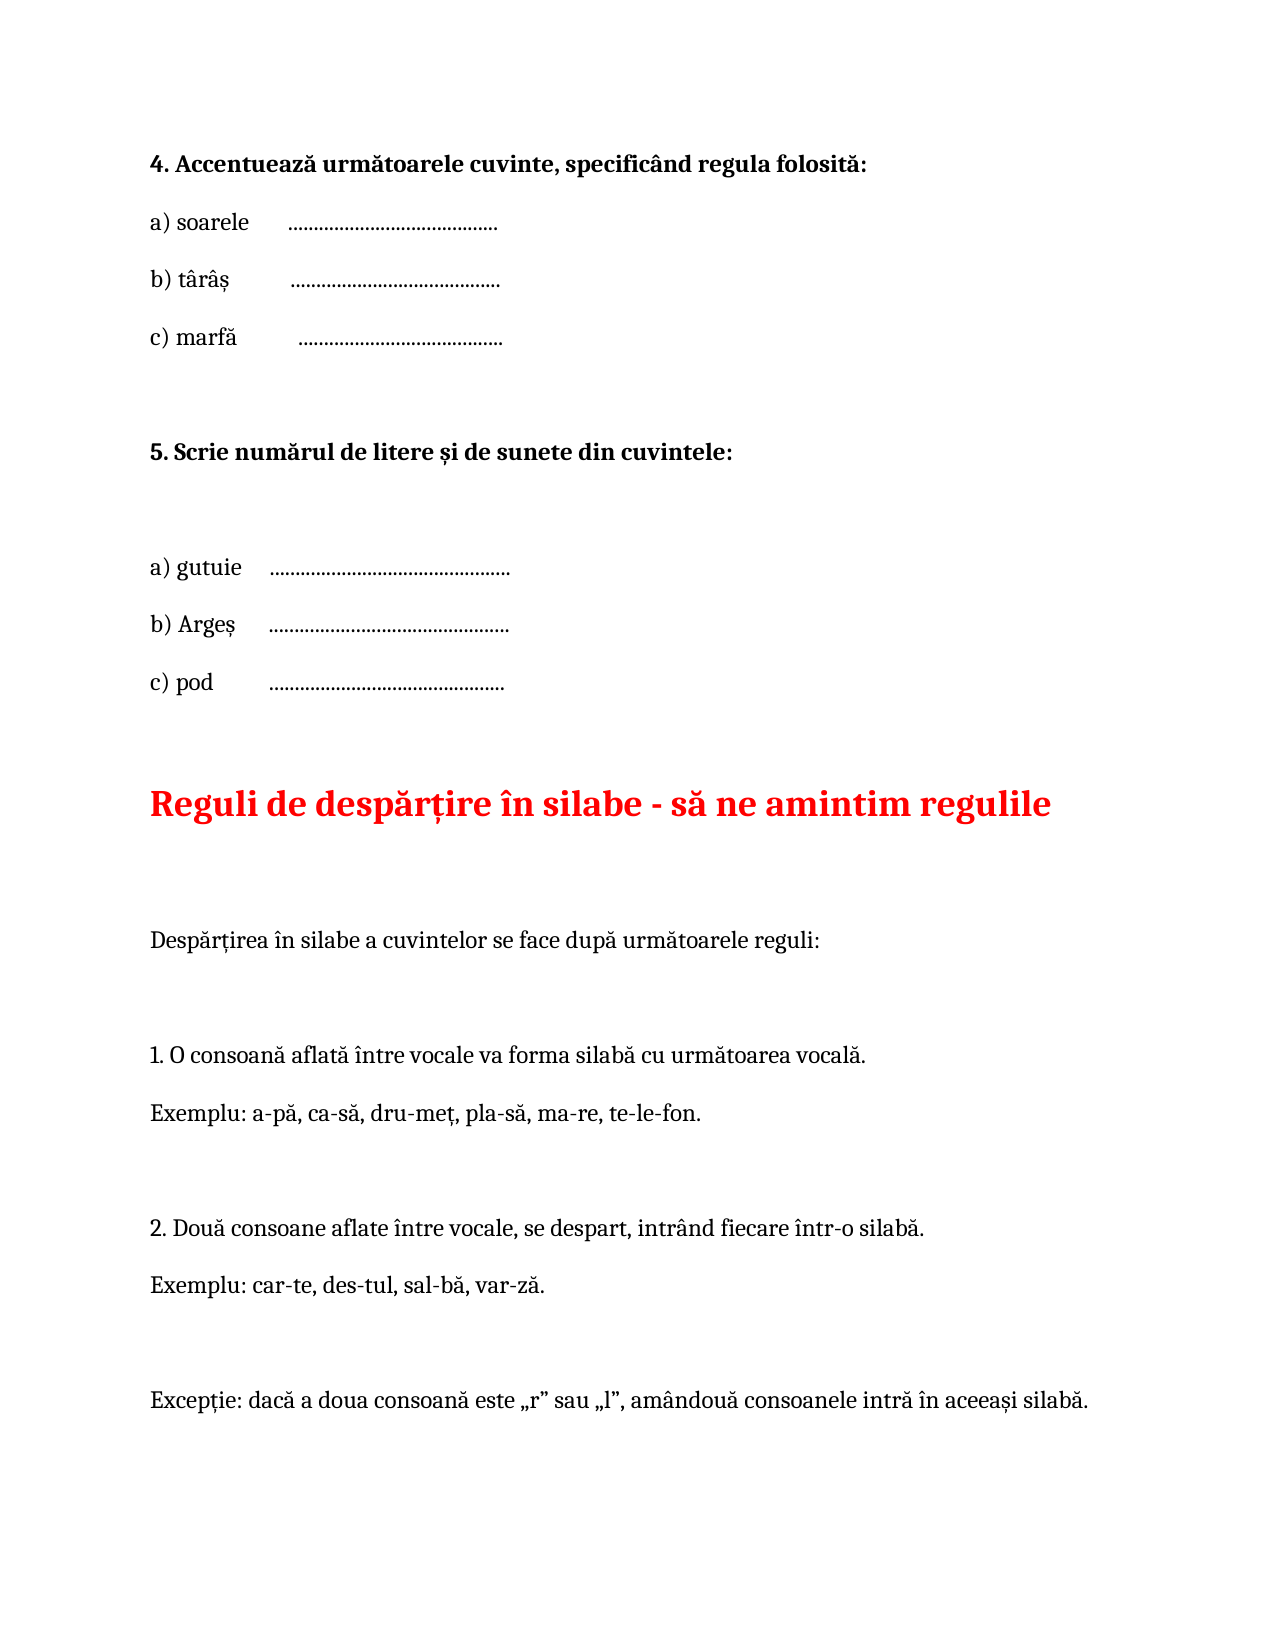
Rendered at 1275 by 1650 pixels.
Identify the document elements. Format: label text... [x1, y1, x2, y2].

text Exemplu: car-te, des-tul, sal-bă, var-ză. [150, 1271, 1125, 1300]
text 2. Două consoane aflate între vocale, se despart, intrând fiecare într-o silabă. [150, 1214, 1125, 1242]
text Exemplu: a-pă, ca-să, dru-meț, pla-să, ma-re, te-le-fon. [150, 1099, 1125, 1127]
text 5. Scrie numărul de litere și de sunete din cuvintele: [150, 437, 1125, 466]
text Despărțirea în silabe a cuvintelor se face după următoarele reguli: [150, 926, 1125, 955]
text 4. Accentuează următoarele cuvinte, specificând regula folosită: [150, 150, 1125, 179]
text b) Argeș ............................................... [150, 610, 1125, 639]
text c) marfă ........................................ [150, 322, 1125, 351]
text c) pod .............................................. [150, 667, 1125, 696]
text 1. O consoană aflată între vocale va forma silabă cu următoarea vocală. [150, 1041, 1125, 1070]
text Reguli de despărțire în silabe - să ne amintim regulile [150, 782, 1125, 826]
text Excepție: dacă a doua consoană este „r” sau „l”, amândouă consoanele intră în aceeași silabă. [150, 1386, 1125, 1415]
text a) soarele ......................................... [150, 207, 1125, 236]
text a) gutuie ............................................... [150, 552, 1125, 581]
text b) târâș ......................................... [150, 265, 1125, 294]
